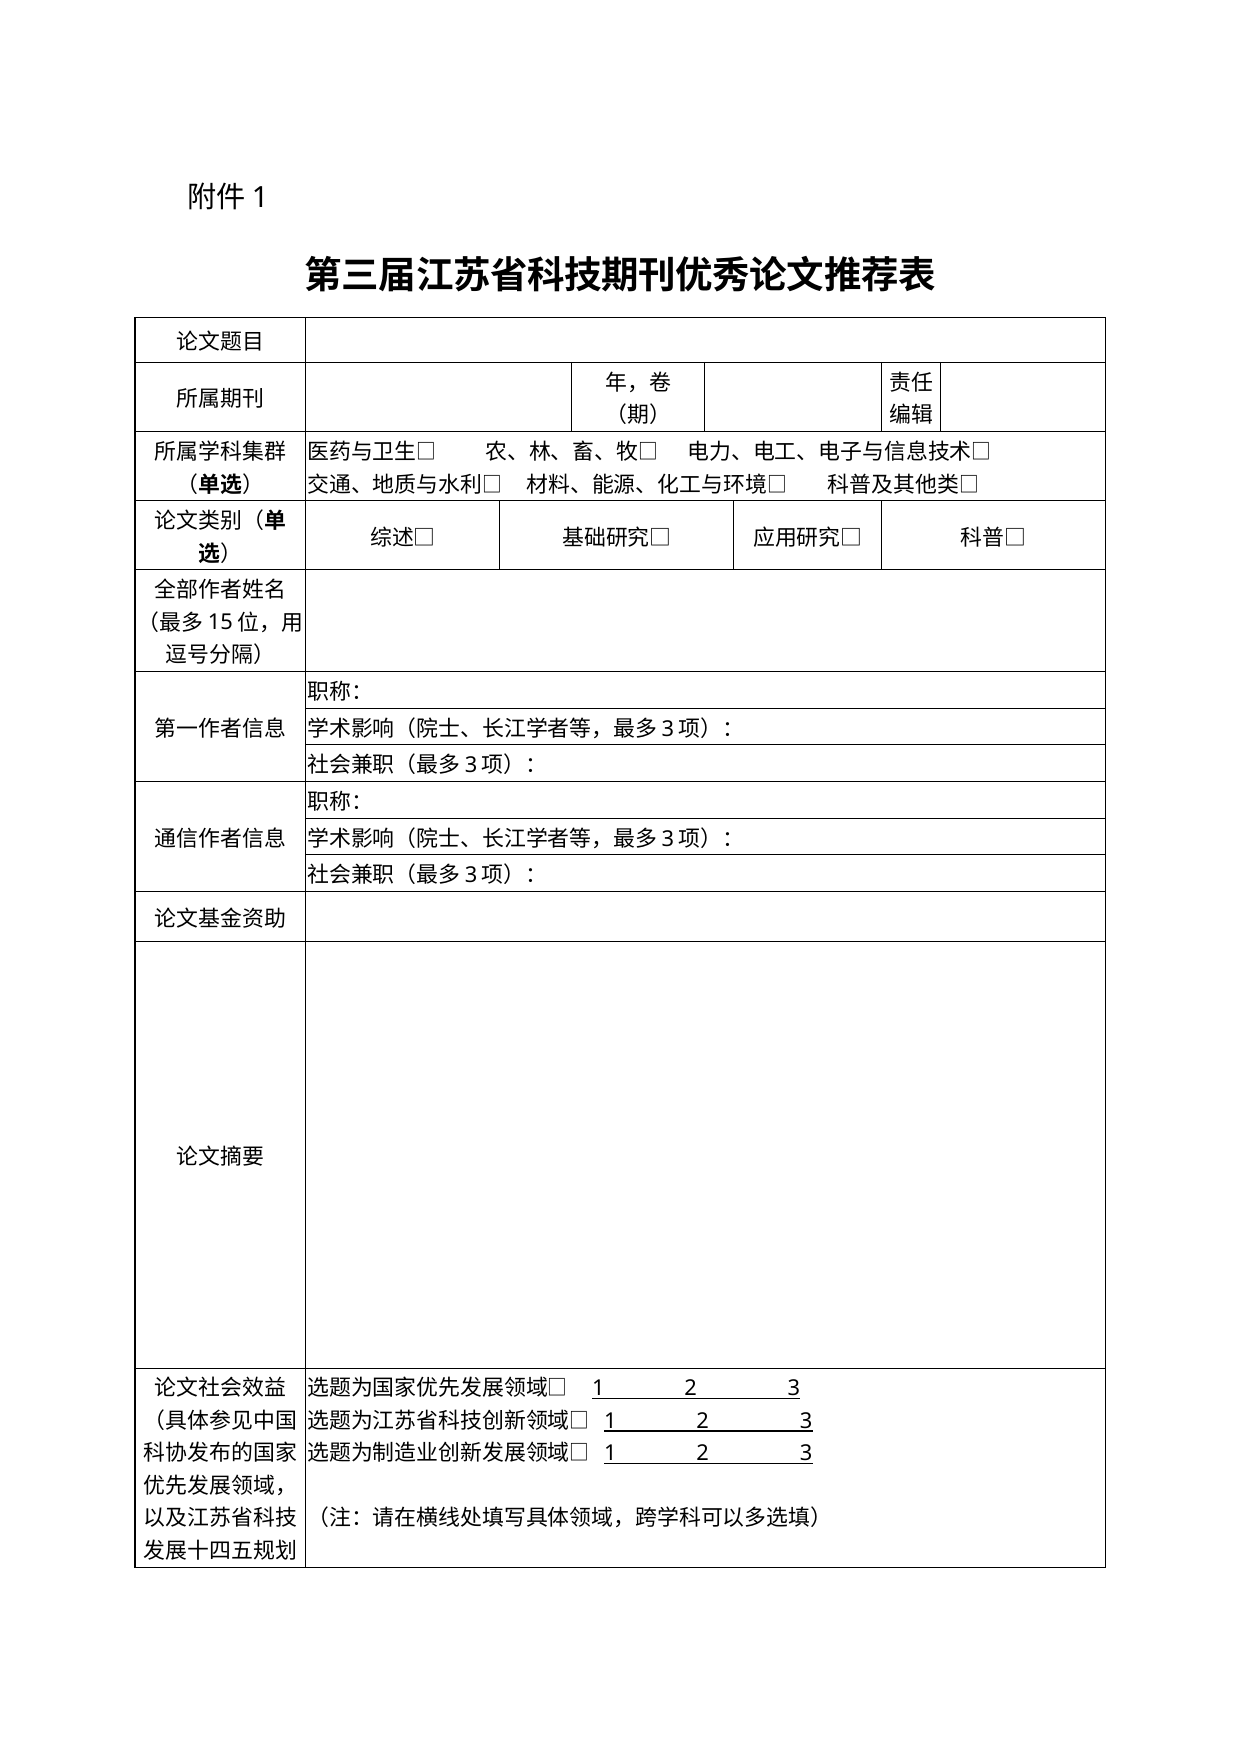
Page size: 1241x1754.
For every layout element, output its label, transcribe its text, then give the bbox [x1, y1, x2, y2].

text 附件1 [187, 162, 1053, 227]
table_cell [136, 1369, 305, 1567]
table_cell 社会兼职（最多3项）： [306, 855, 1105, 891]
table_cell 学术影响（院士、长江学者等，最多3项）： [306, 709, 1105, 744]
table_cell [941, 363, 1105, 431]
table_cell 论文类别（单选） [136, 501, 305, 569]
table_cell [306, 1369, 1105, 1567]
table_cell 第一作者信息 [136, 672, 305, 781]
table_cell 年，卷（期） [572, 363, 704, 431]
table_header [306, 318, 1105, 362]
table_cell 责任编辑 [882, 363, 940, 431]
text 第三届江苏省科技期刊优秀论文推荐表 [187, 239, 1053, 304]
table_cell [705, 363, 881, 431]
table_cell 论文基金资助 [136, 892, 305, 941]
table_cell 职称： [306, 672, 1105, 708]
table_cell 社会兼职（最多3项）： [306, 745, 1105, 781]
table_cell 论文摘要 [136, 942, 305, 1367]
table_cell 医药与卫生□ 农、林、畜、牧□ 电力、电工、电子与信息技术□ 交通、地质与水利□ 材料、能源、化工与环境□ 科普及其他类□ [306, 432, 1105, 500]
table_cell [306, 570, 1105, 671]
table_cell [306, 942, 1105, 1367]
table_header 论文题目 [136, 318, 305, 362]
table_cell 所属学科集群 （单选） [136, 432, 305, 500]
table_cell 应用研究□ [734, 501, 881, 569]
table_cell 所属期刊 [136, 363, 305, 431]
table_cell 通信作者信息 [136, 782, 305, 891]
table_cell [306, 363, 571, 431]
table_cell 学术影响（院士、长江学者等，最多3项）： [306, 819, 1105, 854]
table_cell [306, 892, 1105, 941]
table_cell 基础研究□ [500, 501, 733, 569]
table_cell 全部作者姓名 （最多15位，用逗号分隔） [136, 570, 305, 671]
table_cell 科普□ [882, 501, 1105, 569]
table_cell 职称： [306, 782, 1105, 818]
table_cell 综述□ [306, 501, 499, 569]
